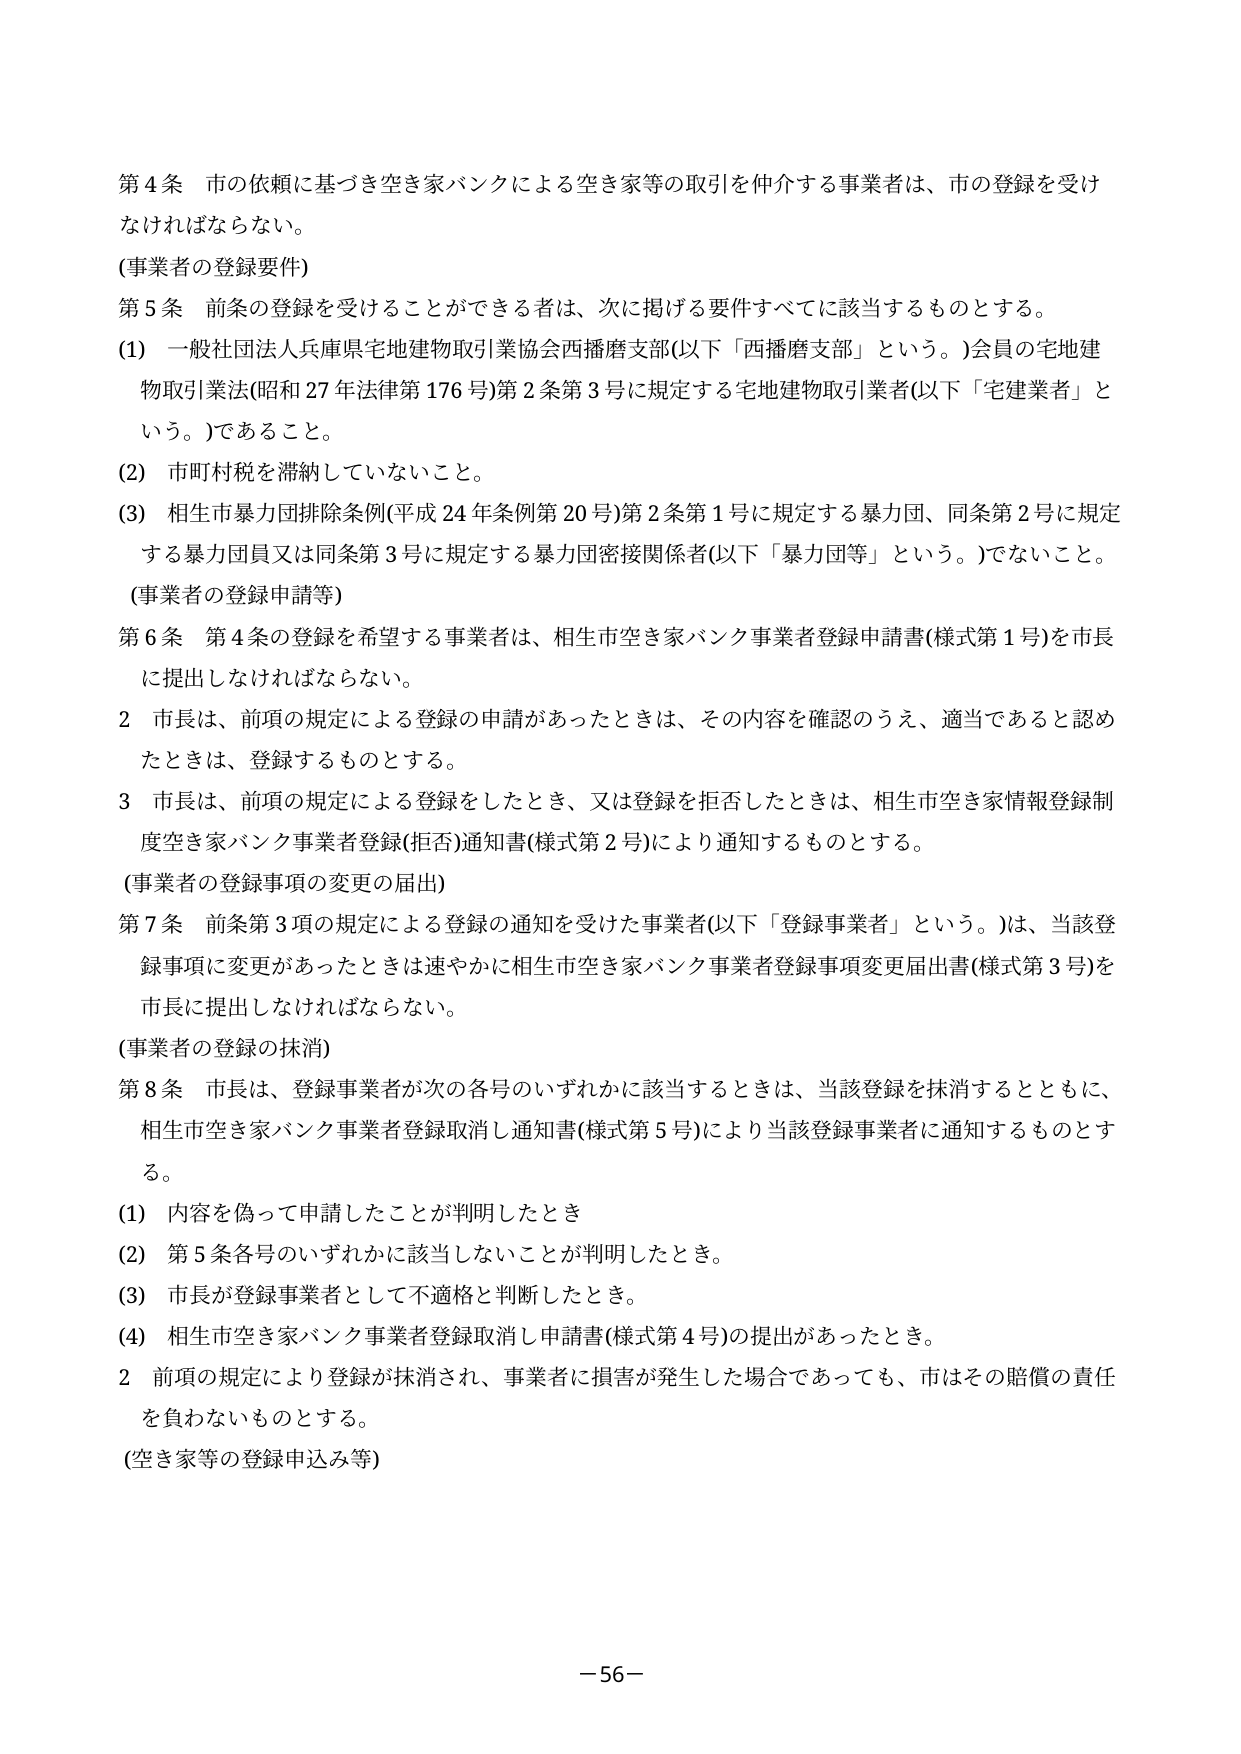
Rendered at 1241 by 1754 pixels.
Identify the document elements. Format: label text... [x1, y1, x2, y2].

text 第5条 前条の登録を受けることができる者は、次に掲げる要件すべてに該当するものとする。 [118, 288, 1122, 325]
text 3 市長は、前項の規定による登録をしたとき、又は登録を拒否したときは、相生市空き家情報登録制度空き家バンク事業者登録(拒否)通知書(様式第2号)により通知するものとする。 [118, 781, 1122, 860]
text (事業者の登録の抹消) [118, 1028, 1122, 1066]
text 第6条 第4条の登録を希望する事業者は、相生市空き家バンク事業者登録申請書(様式第1号)を市長に提出しなければならない。 [118, 617, 1122, 696]
text 2 前項の規定により登録が抹消され、事業者に損害が発生した場合であっても、市はその賠償の責任を負わないものとする。 [118, 1357, 1122, 1436]
text (事業者の登録事項の変更の届出) [118, 864, 1122, 901]
text (3) 相生市暴力団排除条例(平成24年条例第20号)第2条第1号に規定する暴力団、同条第2号に規定する暴力団員又は同条第3号に規定する暴力団密接関係者(以下「暴力団等」という。)でないこと。 [118, 493, 1122, 572]
text (事業者の登録申請等) [119, 576, 1122, 613]
text (1) 一般社団法人兵庫県宅地建物取引業協会西播磨支部(以下「西播磨支部」という。)会員の宅地建物取引業法(昭和27年法律第176号)第2条第3号に規定する宅地建物取引業者(以下「宅建業者」という。)であること。 [118, 329, 1122, 449]
text 第4条 市の依頼に基づき空き家バンクによる空き家等の取引を仲介する事業者は、市の登録を受けなければならない。 [118, 164, 1122, 243]
text (4) 相生市空き家バンク事業者登録取消し申請書(様式第4号)の提出があったとき。 [118, 1316, 1122, 1353]
text 2 市長は、前項の規定による登録の申請があったときは、その内容を確認のうえ、適当であると認めたときは、登録するものとする。 [118, 699, 1122, 778]
text (3) 市長が登録事業者として不適格と判断したとき。 [118, 1275, 1122, 1312]
text (事業者の登録要件) [118, 247, 1122, 284]
text (2) 第5条各号のいずれかに該当しないことが判明したとき。 [118, 1234, 1122, 1271]
text 第8条 市長は、登録事業者が次の各号のいずれかに該当するときは、当該登録を抹消するとともに、相生市空き家バンク事業者登録取消し通知書(様式第5号)により当該登録事業者に通知するものとする。 [118, 1069, 1122, 1189]
text (1) 内容を偽って申請したことが判明したとき [118, 1193, 1122, 1230]
text (2) 市町村税を滞納していないこと。 [118, 452, 1122, 490]
text 第7条 前条第3項の規定による登録の通知を受けた事業者(以下「登録事業者」という。)は、当該登録事項に変更があったときは速やかに相生市空き家バンク事業者登録事項変更届出書(様式第3号)を市長に提出しなければならない。 [118, 905, 1122, 1025]
text (空き家等の登録申込み等) [118, 1439, 1122, 1477]
